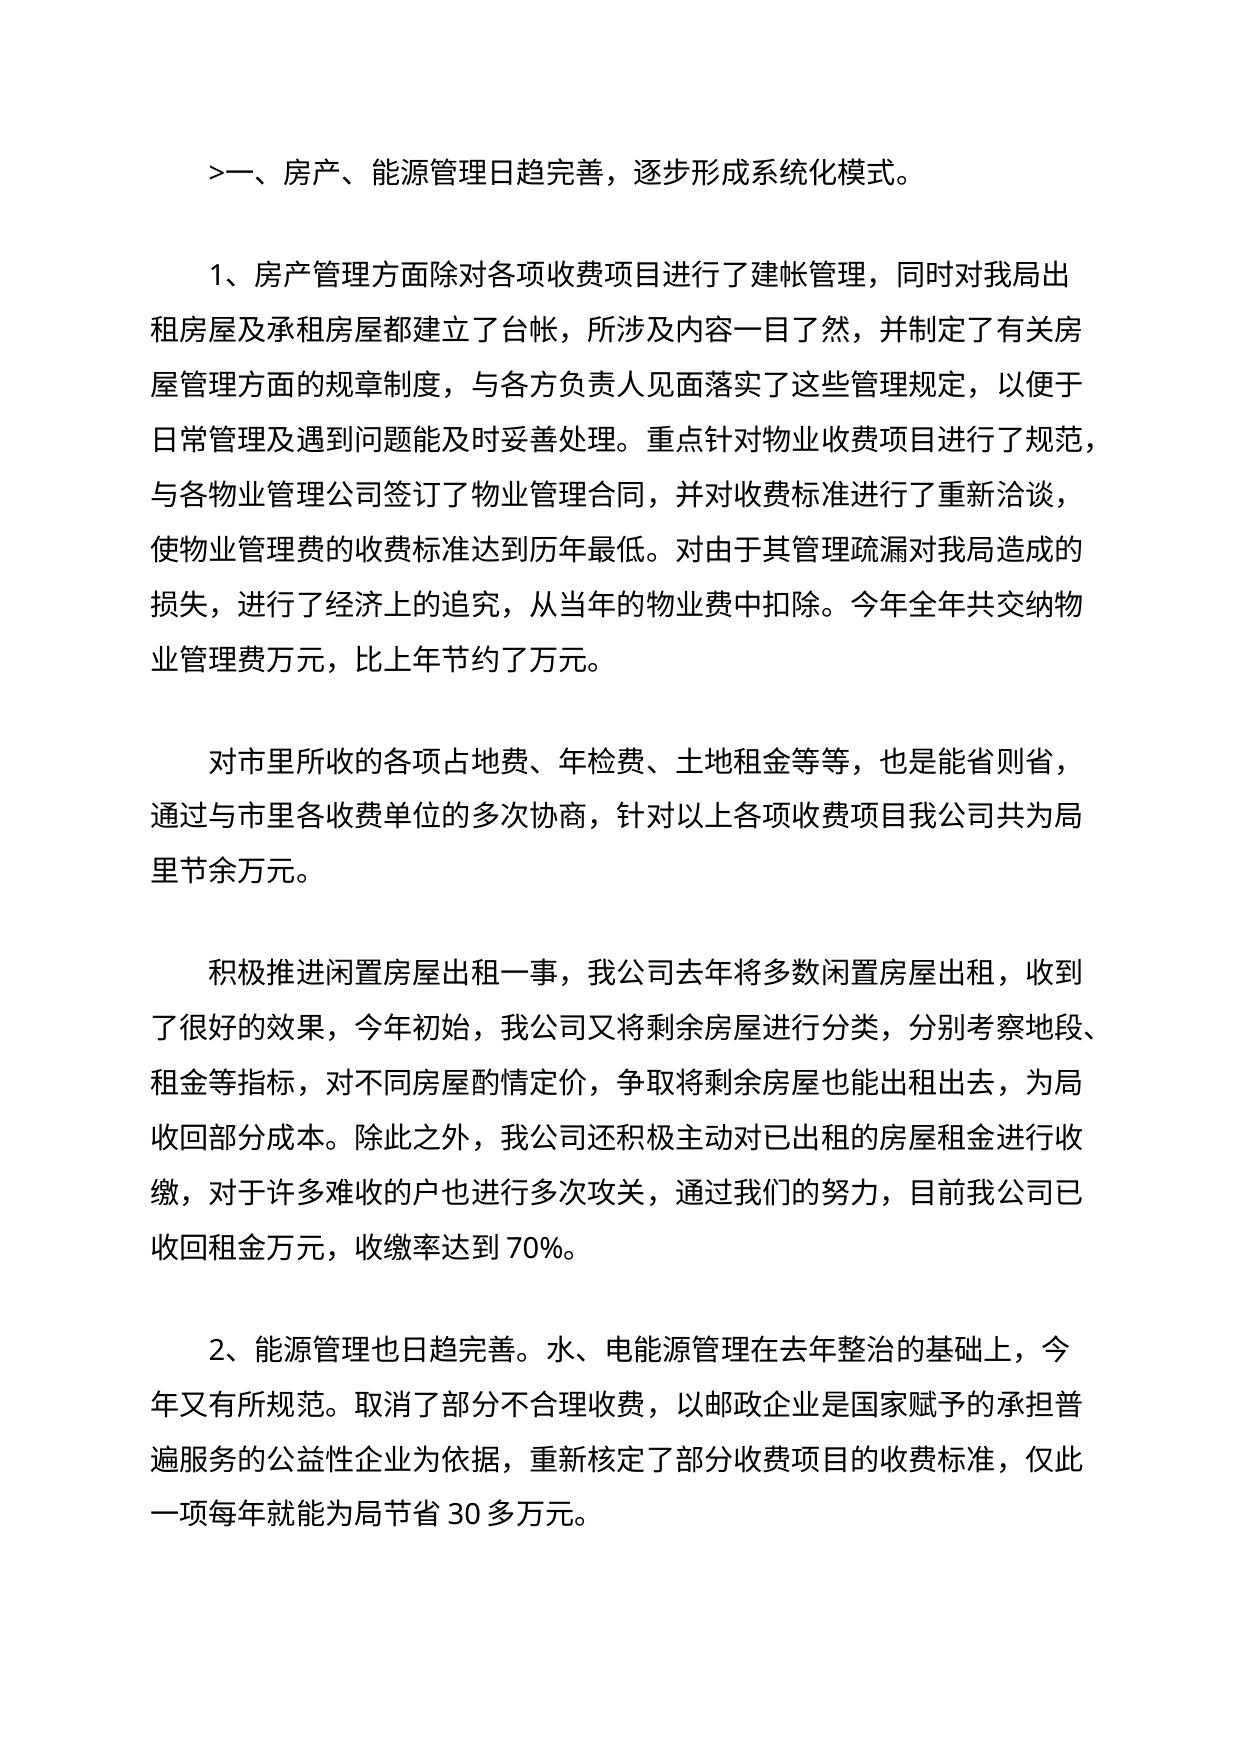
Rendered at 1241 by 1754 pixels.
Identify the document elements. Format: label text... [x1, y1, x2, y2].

text 对市里所收的各项占地费、年检费、土地租金等等，也是能省则省，通过与市里各收费单位的多次协商，针对以上各项收费项目我公司共为局里节余万元。 [150, 738, 1090, 890]
text >一、房产、能源管理日趋完善，逐步形成系统化模式。 [150, 150, 1090, 192]
text 积极推进闲置房屋出租一事，我公司去年将多数闲置房屋出租，收到了很好的效果，今年初始，我公司又将剩余房屋进行分类，分别考察地段、租金等指标，对不同房屋酌情定价，争取将剩余房屋也能出租出去，为局收回部分成本。除此之外，我公司还积极主动对已出租的房屋租金进行收缴，对于许多难收的户也进行多次攻关，通过我们的努力，目前我公司已收回租金万元，收缴率达到70%。 [150, 950, 1090, 1267]
text 2、能源管理也日趋完善。水、电能源管理在去年整治的基础上，今年又有所规范。取消了部分不合理收费，以邮政企业是国家赋予的承担普遍服务的公益性企业为依据，重新核定了部分收费项目的收费标准，仅此一项每年就能为局节省30多万元。 [150, 1326, 1090, 1533]
text 1、房产管理方面除对各项收费项目进行了建帐管理，同时对我局出租房屋及承租房屋都建立了台帐，所涉及内容一目了然，并制定了有关房屋管理方面的规章制度，与各方负责人见面落实了这些管理规定，以便于日常管理及遇到问题能及时妥善处理。重点针对物业收费项目进行了规范，与各物业管理公司签订了物业管理合同，并对收费标准进行了重新洽谈，使物业管理费的收费标准达到历年最低。对由于其管理疏漏对我局造成的损失，进行了经济上的追究，从当年的物业费中扣除。今年全年共交纳物业管理费万元，比上年节约了万元。 [150, 252, 1090, 679]
